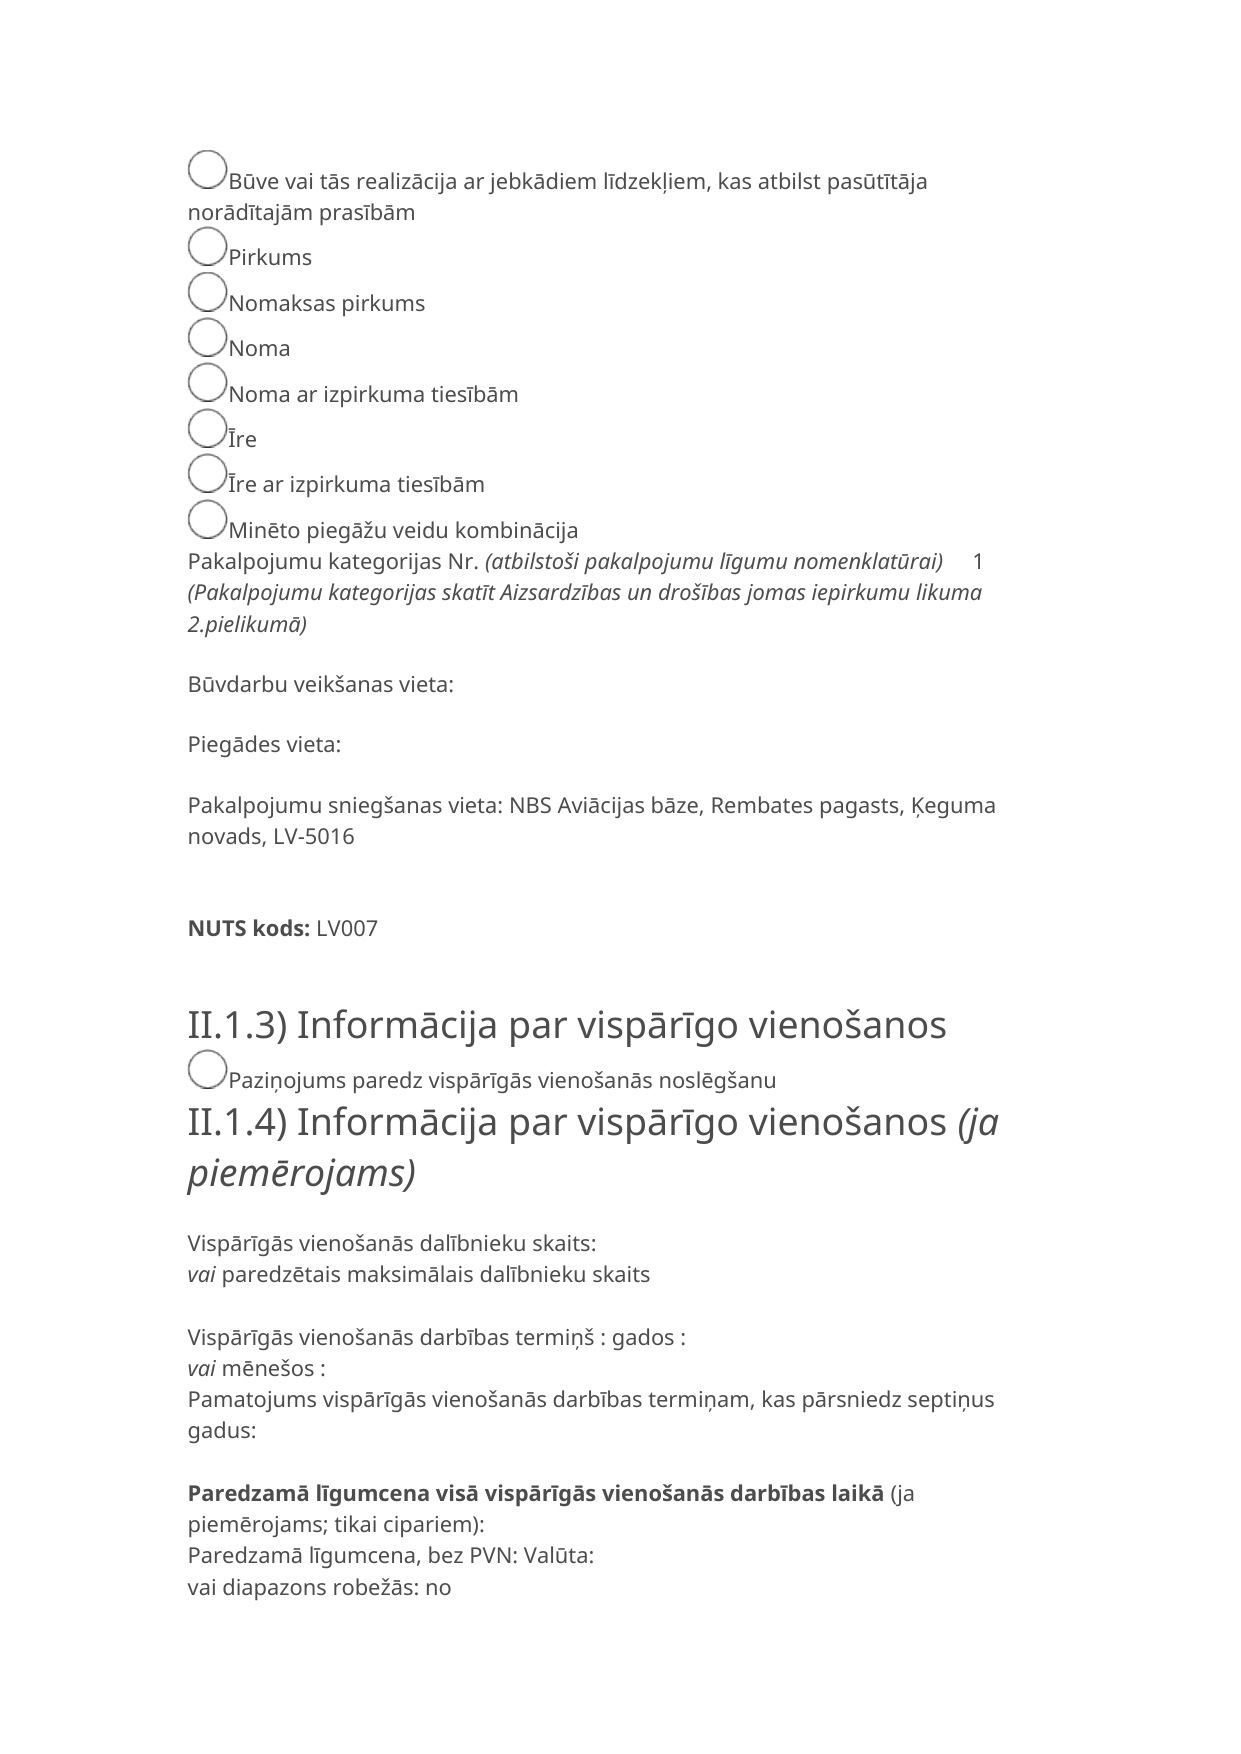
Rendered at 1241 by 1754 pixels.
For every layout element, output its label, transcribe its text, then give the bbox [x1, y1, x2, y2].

picture [187, 362, 229, 402]
text II.1.3) Informācija par vispārīgo vienošanos [187, 999, 1053, 1050]
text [187, 1226, 1053, 1601]
text Minēto piegāžu veidu kombinācija [187, 499, 1053, 544]
picture [187, 317, 229, 357]
text Paziņojums paredz vispārīgās vienošanās noslēgšanu [187, 1050, 1053, 1095]
picture [187, 150, 229, 189]
picture [187, 226, 229, 266]
text Noma ar izpirkuma tiesībām [187, 363, 1053, 408]
text Nomaksas pirkums [187, 272, 1053, 317]
text Pirkums [187, 227, 1053, 272]
text II.1.4) Informācija par vispārīgo vienošanos (ja piemērojams) [187, 1095, 1053, 1197]
text Piegādes vieta: [187, 728, 1053, 759]
picture [187, 453, 229, 493]
picture [187, 499, 229, 539]
text Īre [187, 408, 1053, 454]
text Pakalpojumu sniegšanas vieta: NBS Aviācijas bāze, Rembates pagasts, Ķeguma novads, LV-5016 [187, 788, 1053, 851]
picture [187, 272, 229, 312]
text Būve vai tās realizācija ar jebkādiem līdzekļiem, kas atbilst pasūtītāja norādītajām prasībām [187, 150, 1053, 227]
text Pakalpojumu kategorijas Nr. (atbilstoši pakalpojumu līgumu nomenklatūrai) 1 (Pakalpojumu kategorijas skatīt Aizsardzības un drošības jomas iepirkumu likuma 2.pielikumā) [187, 544, 1053, 638]
text Būvdarbu veikšanas vieta: [187, 667, 1053, 699]
text Noma [187, 317, 1053, 363]
picture [187, 408, 229, 448]
text Īre ar izpirkuma tiesībām [187, 454, 1053, 499]
picture [187, 1049, 229, 1089]
text NUTS kods: LV007 [187, 880, 1053, 974]
